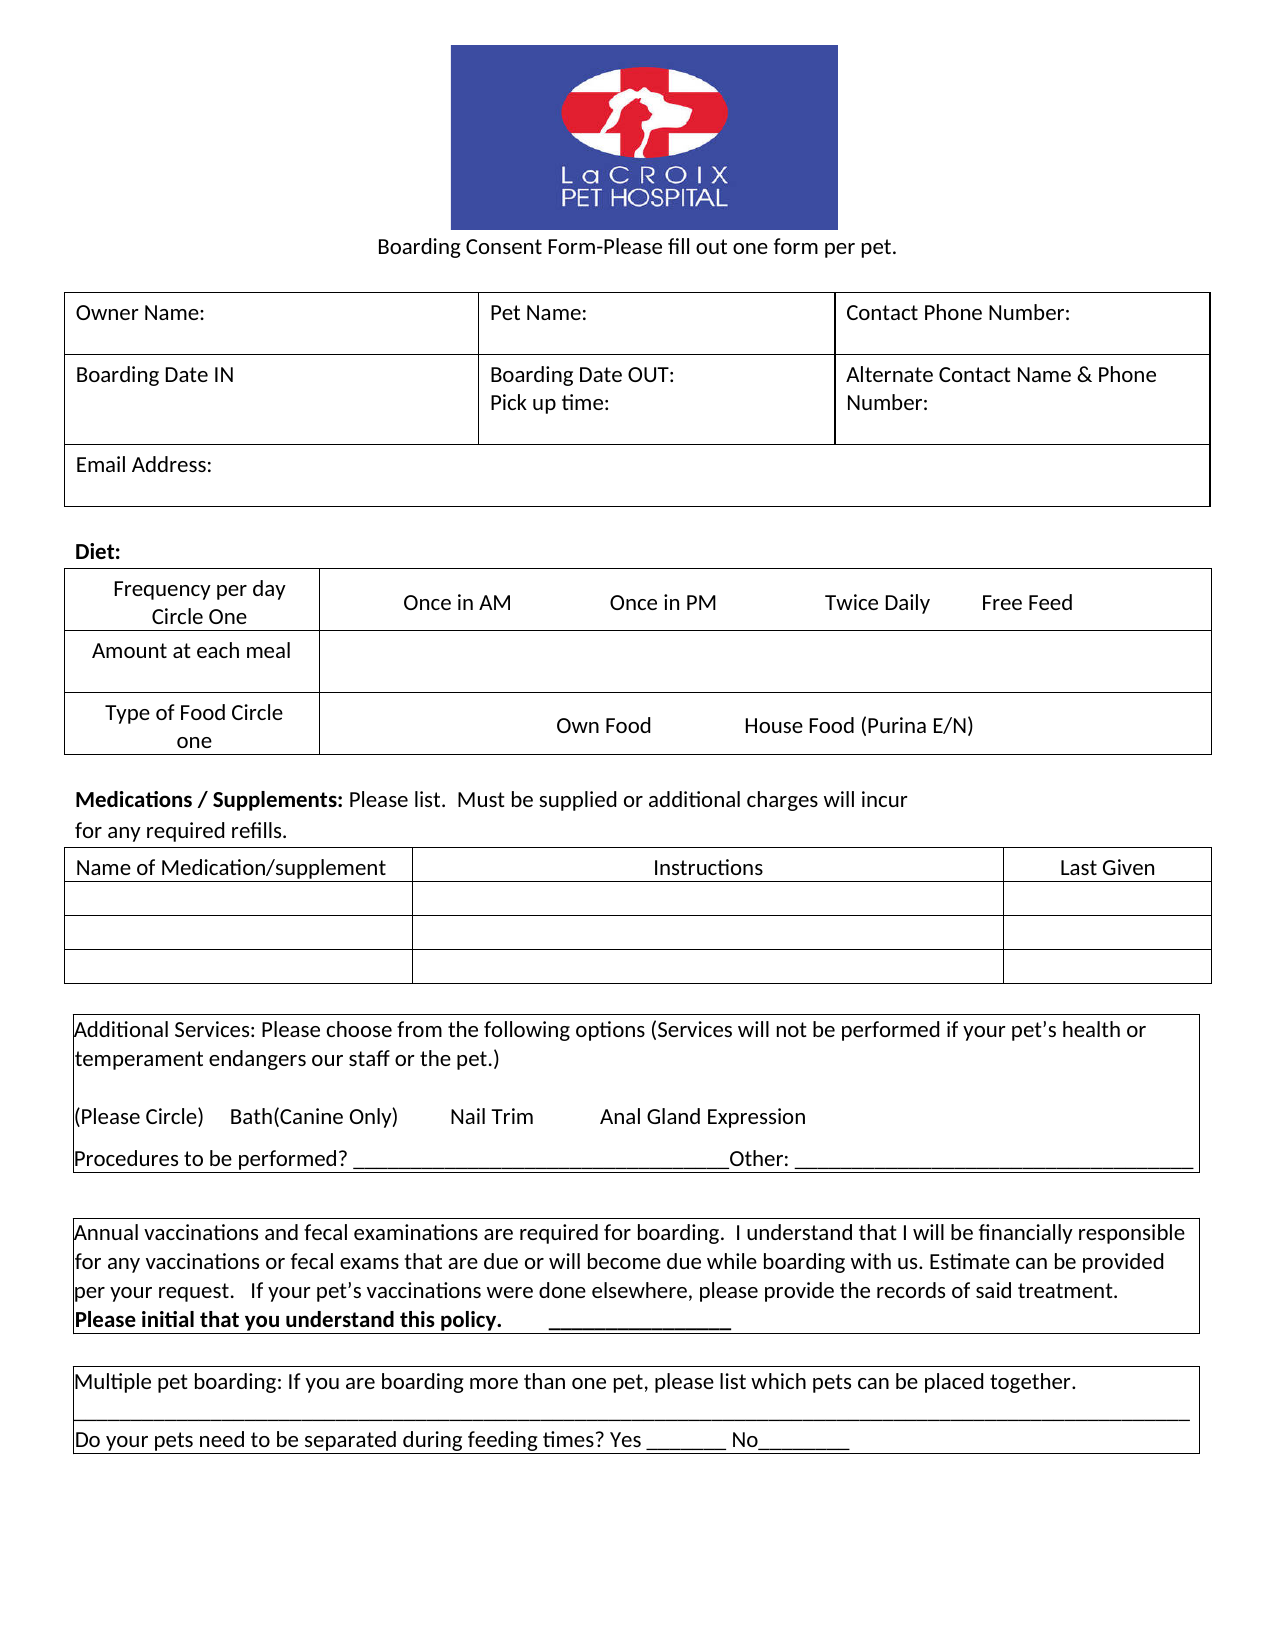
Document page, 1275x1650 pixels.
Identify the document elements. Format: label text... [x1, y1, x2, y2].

table_cell [413, 882, 1003, 915]
table_cell [413, 950, 1003, 982]
picture [450, 45, 838, 230]
text per your request. If your pet’s vaccinations were done elsewhere, please provide the records of said treatment. Please initial that you understand this policy. ________________ [74, 1276, 1199, 1333]
text Boarding Consent Form-Please fill out one form per pet. [76, 232, 1199, 260]
table_cell [835, 445, 1209, 506]
table_cell [1004, 882, 1211, 915]
table_cell Alternate Contact Name & Phone Number: [836, 355, 1209, 444]
text Additional Services: Please choose from the following options (Services will not be performed if your pet’s health or temperament endangers our staff or the pet.) [74, 1015, 1199, 1072]
table_cell [413, 916, 1003, 949]
table_header Instructions [413, 848, 1003, 881]
table_cell [65, 950, 412, 982]
table_cell Boarding Date OUT: Pick up time: [479, 355, 834, 444]
table_cell Type of Food Circle one [65, 693, 319, 754]
table_cell Boarding Date IN [65, 355, 478, 444]
table_header Owner Name: [65, 293, 478, 354]
table_cell [479, 445, 835, 506]
table_cell [1004, 950, 1211, 982]
table_cell [65, 916, 412, 949]
table_header Last Given [1004, 848, 1211, 881]
table_cell [1004, 916, 1211, 949]
table_cell Own Food House Food (Purina E/N) [320, 693, 1211, 754]
table_cell [65, 882, 412, 915]
table_header Pet Name: [479, 293, 834, 354]
text Medications / Supplements: Please list. Must be supplied or additional charges will incur for any required refills. [75, 785, 918, 844]
table_header Name of Medication/supplement [65, 848, 412, 881]
table_cell [320, 631, 1211, 692]
table_header Once in AM Once in PM Twice Daily Free Feed [320, 569, 1211, 630]
text Procedures to be performed? _________________________________Other: ___________________________________ [74, 1143, 1199, 1172]
table_header Contact Phone Number: [836, 293, 1209, 354]
text __________________________________________________________________________________________________ Do your pets need to be separated during feeding times? Yes _______ No________ [74, 1396, 1199, 1453]
table_header Frequency per day Circle One [65, 569, 319, 630]
text Annual vaccinations and fecal examinations are required for boarding. I understand that I will be financially responsible for any vaccinations or fecal exams that are due or will become due while boarding with us. Estimate can be provided [74, 1219, 1199, 1275]
table_cell Email Address: [65, 445, 479, 506]
text Multiple pet boarding: If you are boarding more than one pet, please list which pets can be placed together. [74, 1367, 1199, 1395]
text (Please Circle) Bath(Canine Only) Nail Trim Anal Gland Expression [74, 1101, 1199, 1130]
table_cell Amount at each meal [65, 631, 319, 692]
text Diet: [75, 537, 1199, 565]
